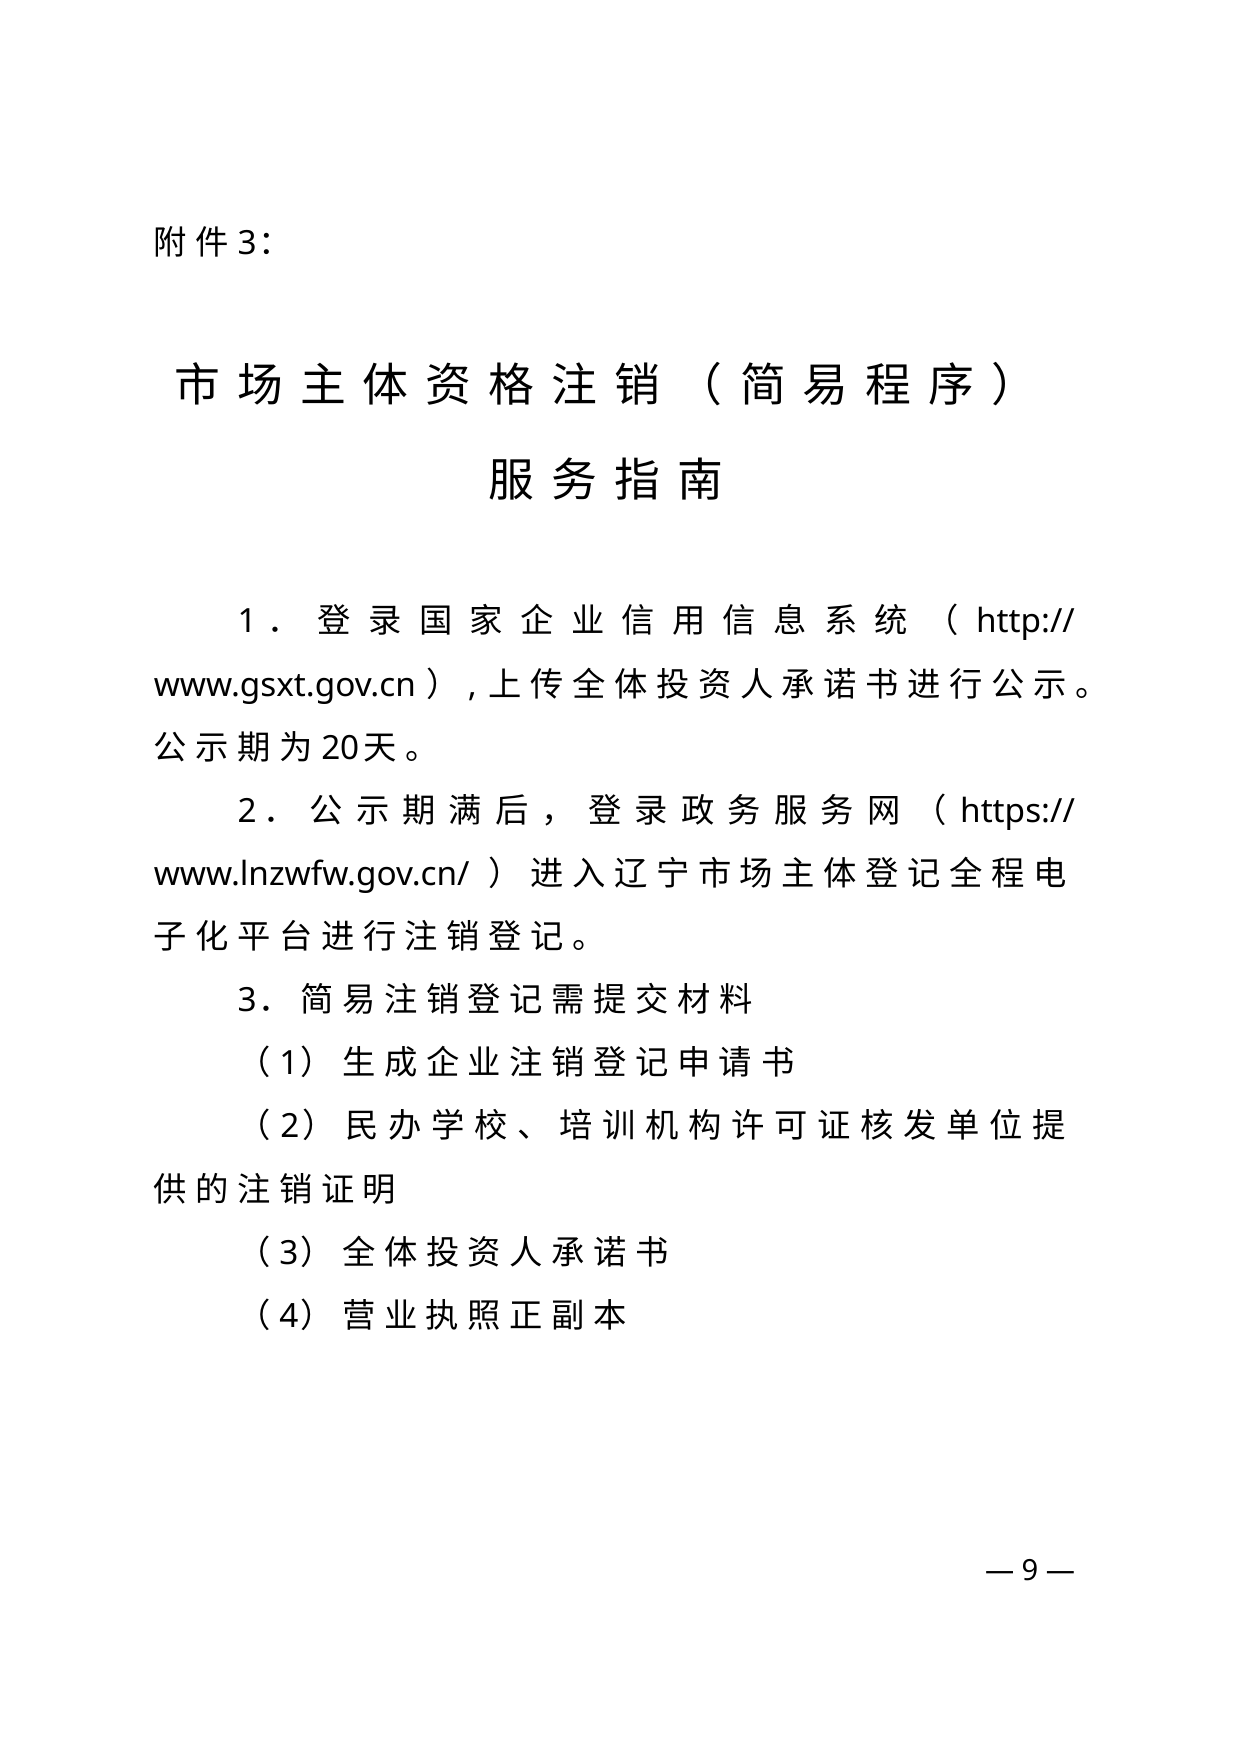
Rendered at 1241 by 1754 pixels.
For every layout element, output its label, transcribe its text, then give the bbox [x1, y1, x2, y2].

text （1）生成企业注销登记申请书 [153, 1029, 1075, 1092]
text 1．登录国家企业信用信息系统（http://www.gsxt.gov.cn）,上传全体投资人承诺书进行公示。公示期为20天。 [153, 587, 1075, 776]
text 3．简易注销登记需提交材料 [153, 966, 1075, 1029]
text 附件3： [153, 208, 1075, 271]
text （4）营业执照正副本 [153, 1281, 1075, 1344]
text 市场主体资格注销（简易程序）服务指南 [153, 334, 1075, 524]
text （2）民办学校、培训机构许可证核发单位提供的注销证明 [153, 1092, 1075, 1218]
text （3）全体投资人承诺书 [153, 1218, 1075, 1281]
text 2．公示期满后，登录政务服务网（https://www.lnzwfw.gov.cn/）进入辽宁市场主体登记全程电子化平台进行注销登记。 [153, 776, 1075, 966]
